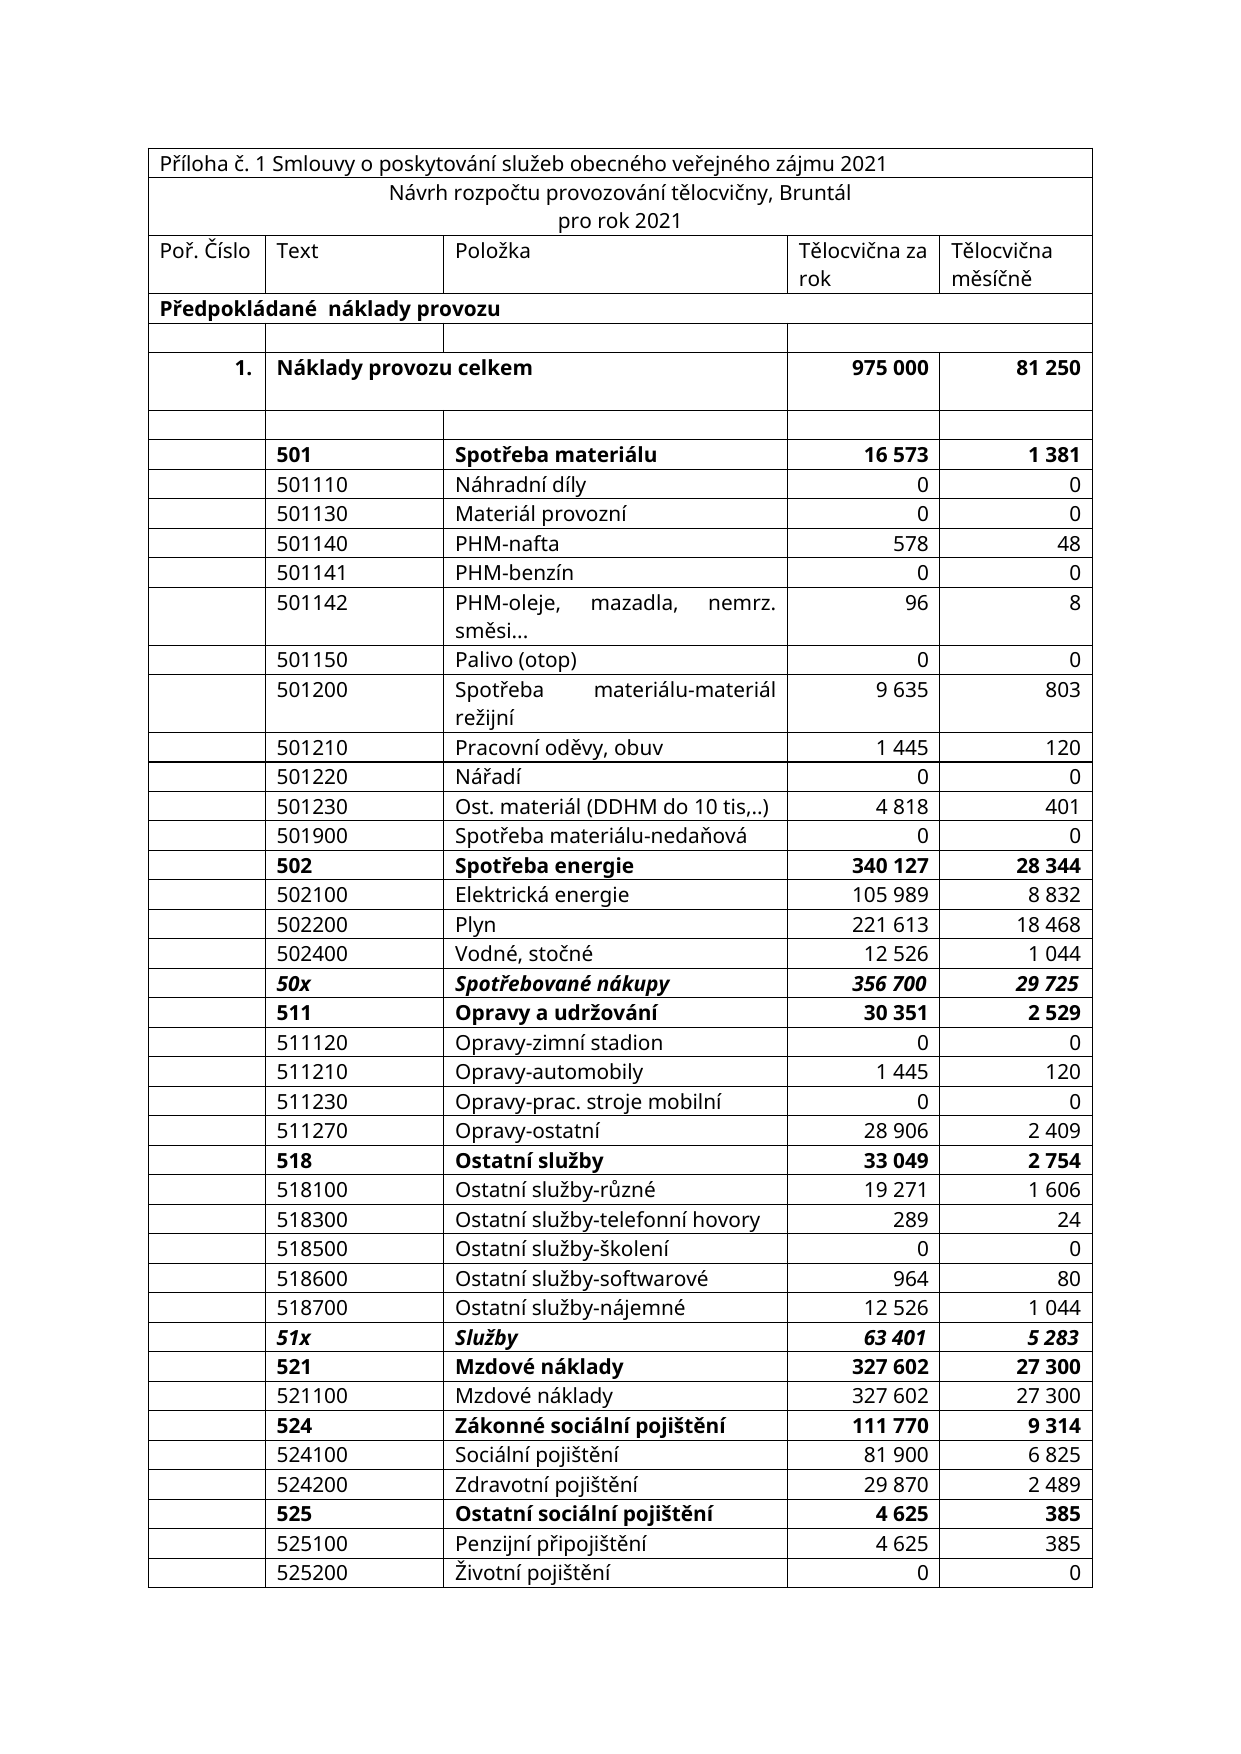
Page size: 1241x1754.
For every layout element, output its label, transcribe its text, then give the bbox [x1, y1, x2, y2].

table_cell 12 526 [788, 1293, 939, 1322]
table_cell 385 [940, 1529, 1092, 1557]
table_cell 111 770 [788, 1411, 939, 1439]
table_cell 327 602 [788, 1352, 939, 1381]
table_cell 501900 [266, 821, 443, 850]
table_cell Opravy a udržování [444, 998, 787, 1027]
table_cell 502100 [266, 880, 443, 909]
table_cell 501 [266, 440, 443, 469]
table_cell Ostatní služby [444, 1146, 787, 1174]
table_cell Spotřeba materiálu [444, 440, 787, 469]
table_cell 28 906 [788, 1116, 939, 1145]
table_cell 63 401 [788, 1323, 939, 1351]
table_cell [149, 880, 265, 909]
table_cell 29 870 [788, 1470, 939, 1498]
table_cell Opravy-ostatní [444, 1116, 787, 1145]
table_cell Náklady provozu celkem [266, 353, 787, 410]
table_cell 2 529 [940, 998, 1092, 1027]
table_cell PHM-nafta [444, 529, 787, 557]
table_cell 502200 [266, 910, 443, 938]
table_cell Palivo (otop) [444, 646, 787, 674]
table_cell Ostatní služby-školení [444, 1234, 787, 1263]
table_cell 9 635 [788, 675, 939, 732]
table_cell [149, 939, 265, 968]
table_cell 524200 [266, 1470, 443, 1498]
table_cell [149, 1175, 265, 1204]
table_cell [788, 411, 939, 439]
table_cell Materiál provozní [444, 499, 787, 528]
table_cell 289 [788, 1205, 939, 1233]
table_cell [149, 470, 265, 498]
table_cell Ostatní služby-nájemné [444, 1293, 787, 1322]
table_cell 501210 [266, 733, 443, 761]
table_cell Spotřeba materiálu-materiál režijní [444, 675, 787, 732]
table_cell 8 832 [940, 880, 1092, 909]
table_cell 511210 [266, 1057, 443, 1086]
table_cell 385 [940, 1500, 1092, 1528]
table_cell 4 818 [788, 792, 939, 820]
table_cell [149, 1559, 265, 1587]
table_cell Penzijní připojištění [444, 1529, 787, 1557]
table_cell [149, 1205, 265, 1233]
table_cell [149, 675, 265, 732]
table_cell 96 [788, 588, 939, 644]
table_cell [149, 1293, 265, 1322]
table_cell [149, 998, 265, 1027]
table_cell [149, 1116, 265, 1145]
table_cell Mzdové náklady [444, 1352, 787, 1381]
table_cell 803 [940, 675, 1092, 732]
table_cell 501140 [266, 529, 443, 557]
table_cell Předpokládané náklady provozu [149, 294, 1092, 322]
table_cell 502 [266, 851, 443, 879]
table_cell Tělocvična za rok [788, 236, 939, 293]
table_cell 0 [788, 1087, 939, 1115]
table_cell 0 [788, 1234, 939, 1263]
table_cell Návrh rozpočtu provozování tělocvičny, Bruntál pro rok 2021 [149, 178, 1092, 235]
table_cell PHM-oleje, mazadla, nemrz. směsi... [444, 588, 787, 644]
table_cell [444, 411, 787, 439]
table_cell 525100 [266, 1529, 443, 1557]
table_cell 0 [940, 821, 1092, 850]
table_cell 1 044 [940, 1293, 1092, 1322]
table_cell 511230 [266, 1087, 443, 1115]
table_cell [149, 969, 265, 997]
table_cell [149, 1146, 265, 1174]
table_cell [149, 851, 265, 879]
table_cell Zákonné sociální pojištění [444, 1411, 787, 1439]
table_cell [149, 1323, 265, 1351]
table_cell 975 000 [788, 353, 939, 410]
table_cell 327 602 [788, 1382, 939, 1410]
table_cell 525200 [266, 1559, 443, 1587]
table_cell 1 445 [788, 1057, 939, 1086]
table_cell Spotřeba materiálu-nedaňová [444, 821, 787, 850]
table_cell 0 [940, 558, 1092, 587]
table_cell 501130 [266, 499, 443, 528]
table_cell 33 049 [788, 1146, 939, 1174]
table_cell 0 [940, 470, 1092, 498]
table_cell 518300 [266, 1205, 443, 1233]
table_cell 120 [940, 1057, 1092, 1086]
table_cell 524 [266, 1411, 443, 1439]
table_cell 4 625 [788, 1529, 939, 1557]
table_cell Zdravotní pojištění [444, 1470, 787, 1498]
table_cell 0 [788, 499, 939, 528]
table_cell [149, 1470, 265, 1498]
table_cell Opravy-automobily [444, 1057, 787, 1086]
table_cell 518700 [266, 1293, 443, 1322]
table_cell 511120 [266, 1028, 443, 1056]
table_cell 0 [788, 470, 939, 498]
table_cell [149, 1234, 265, 1263]
table_cell 0 [940, 1234, 1092, 1263]
table_cell [149, 1352, 265, 1381]
table_cell [149, 588, 265, 644]
table_cell 1 381 [940, 440, 1092, 469]
table_cell 0 [940, 763, 1092, 791]
table_cell 511 [266, 998, 443, 1027]
table_cell 1 044 [940, 939, 1092, 968]
table_cell 0 [788, 1028, 939, 1056]
table_cell Životní pojištění [444, 1559, 787, 1587]
table_cell 27 300 [940, 1382, 1092, 1410]
table_cell 2 489 [940, 1470, 1092, 1498]
table_cell Spotřebované nákupy [444, 969, 787, 997]
table_cell [149, 646, 265, 674]
table_cell 28 344 [940, 851, 1092, 879]
table_cell 578 [788, 529, 939, 557]
table_cell 356 700 [788, 969, 939, 997]
table_cell Pracovní oděvy, obuv [444, 733, 787, 761]
table_cell Opravy-prac. stroje mobilní [444, 1087, 787, 1115]
table_cell Ostatní služby-softwarové [444, 1264, 787, 1292]
table_cell 2 754 [940, 1146, 1092, 1174]
table_cell Vodné, stočné [444, 939, 787, 968]
table_cell Položka [444, 236, 787, 293]
table_cell 1 606 [940, 1175, 1092, 1204]
table_cell [149, 499, 265, 528]
table_cell 120 [940, 733, 1092, 761]
table_cell 0 [940, 1559, 1092, 1587]
table_cell 511270 [266, 1116, 443, 1145]
table_cell 521 [266, 1352, 443, 1381]
table_cell Text [266, 236, 443, 293]
table_cell 19 271 [788, 1175, 939, 1204]
table_cell 105 989 [788, 880, 939, 909]
table_cell [149, 821, 265, 850]
table_cell 48 [940, 529, 1092, 557]
table_cell 8 [940, 588, 1092, 644]
table_cell [266, 324, 443, 352]
table_cell Mzdové náklady [444, 1382, 787, 1410]
table_cell 401 [940, 792, 1092, 820]
table_cell 518100 [266, 1175, 443, 1204]
table_cell 0 [940, 1028, 1092, 1056]
table_cell [149, 792, 265, 820]
table_cell Plyn [444, 910, 787, 938]
table_cell [149, 1500, 265, 1528]
table_cell [149, 558, 265, 587]
table_cell 0 [788, 558, 939, 587]
table_cell Ostatní služby-různé [444, 1175, 787, 1204]
table_cell 6 825 [940, 1441, 1092, 1469]
table_cell Spotřeba energie [444, 851, 787, 879]
table_cell Opravy-zimní stadion [444, 1028, 787, 1056]
table_cell [788, 324, 1092, 352]
table_cell 18 468 [940, 910, 1092, 938]
table_cell [149, 733, 265, 761]
table_cell 51x [266, 1323, 443, 1351]
table_cell Náhradní díly [444, 470, 787, 498]
table_cell 2 409 [940, 1116, 1092, 1145]
table_cell 501141 [266, 558, 443, 587]
table_cell [149, 1441, 265, 1469]
table_cell Ostatní služby-telefonní hovory [444, 1205, 787, 1233]
table_cell 0 [940, 499, 1092, 528]
table_cell [149, 324, 265, 352]
table_cell [940, 411, 1092, 439]
table_cell 518 [266, 1146, 443, 1174]
table_cell [149, 1529, 265, 1557]
table_cell 1 445 [788, 733, 939, 761]
table_cell 27 300 [940, 1352, 1092, 1381]
table_cell [149, 910, 265, 938]
table_cell 4 625 [788, 1500, 939, 1528]
table_cell 501200 [266, 675, 443, 732]
table_cell 0 [940, 646, 1092, 674]
table_cell 12 526 [788, 939, 939, 968]
table_cell [149, 1028, 265, 1056]
table_cell [149, 529, 265, 557]
table_cell 501150 [266, 646, 443, 674]
table_cell [149, 440, 265, 469]
table_cell 518500 [266, 1234, 443, 1263]
table_cell 501142 [266, 588, 443, 644]
table_cell PHM-benzín [444, 558, 787, 587]
table_cell 501220 [266, 763, 443, 791]
table_cell 502400 [266, 939, 443, 968]
table_cell Sociální pojištění [444, 1441, 787, 1469]
table_cell [149, 1382, 265, 1410]
table_cell [149, 1264, 265, 1292]
table_header Příloha č. 1 Smlouvy o poskytování služeb obecného veřejného zájmu 2021 [149, 149, 1092, 177]
table_cell 16 573 [788, 440, 939, 469]
table_cell [149, 1087, 265, 1115]
table_cell 29 725 [940, 969, 1092, 997]
table_cell 9 314 [940, 1411, 1092, 1439]
table_cell 0 [788, 763, 939, 791]
table_cell 964 [788, 1264, 939, 1292]
table_cell 525 [266, 1500, 443, 1528]
table_cell 501110 [266, 470, 443, 498]
table_cell [149, 1411, 265, 1439]
table_cell Elektrická energie [444, 880, 787, 909]
table_cell 0 [788, 821, 939, 850]
table_cell 524100 [266, 1441, 443, 1469]
table_cell Tělocvična měsíčně [940, 236, 1092, 293]
table_cell [149, 1057, 265, 1086]
table_cell 0 [788, 1559, 939, 1587]
table_cell 50x [266, 969, 443, 997]
table_cell 521100 [266, 1382, 443, 1410]
table_cell Ostatní sociální pojištění [444, 1500, 787, 1528]
table_cell Poř. Číslo [149, 236, 265, 293]
table_cell [444, 324, 787, 352]
table_cell 0 [788, 646, 939, 674]
table_cell 30 351 [788, 998, 939, 1027]
table_cell 501230 [266, 792, 443, 820]
table_cell 24 [940, 1205, 1092, 1233]
table_cell [266, 411, 443, 439]
table_cell Ost. materiál (DDHM do 10 tis,..) [444, 792, 787, 820]
table_cell Služby [444, 1323, 787, 1351]
table_cell 221 613 [788, 910, 939, 938]
table_cell 81 900 [788, 1441, 939, 1469]
table_cell 340 127 [788, 851, 939, 879]
table_cell 80 [940, 1264, 1092, 1292]
table_cell 518600 [266, 1264, 443, 1292]
table_cell 1. [149, 353, 265, 410]
table_cell [149, 763, 265, 791]
table_cell 0 [940, 1087, 1092, 1115]
table_cell 5 283 [940, 1323, 1092, 1351]
table_cell [149, 411, 265, 439]
table_cell Nářadí [444, 763, 787, 791]
table_cell 81 250 [940, 353, 1092, 410]
